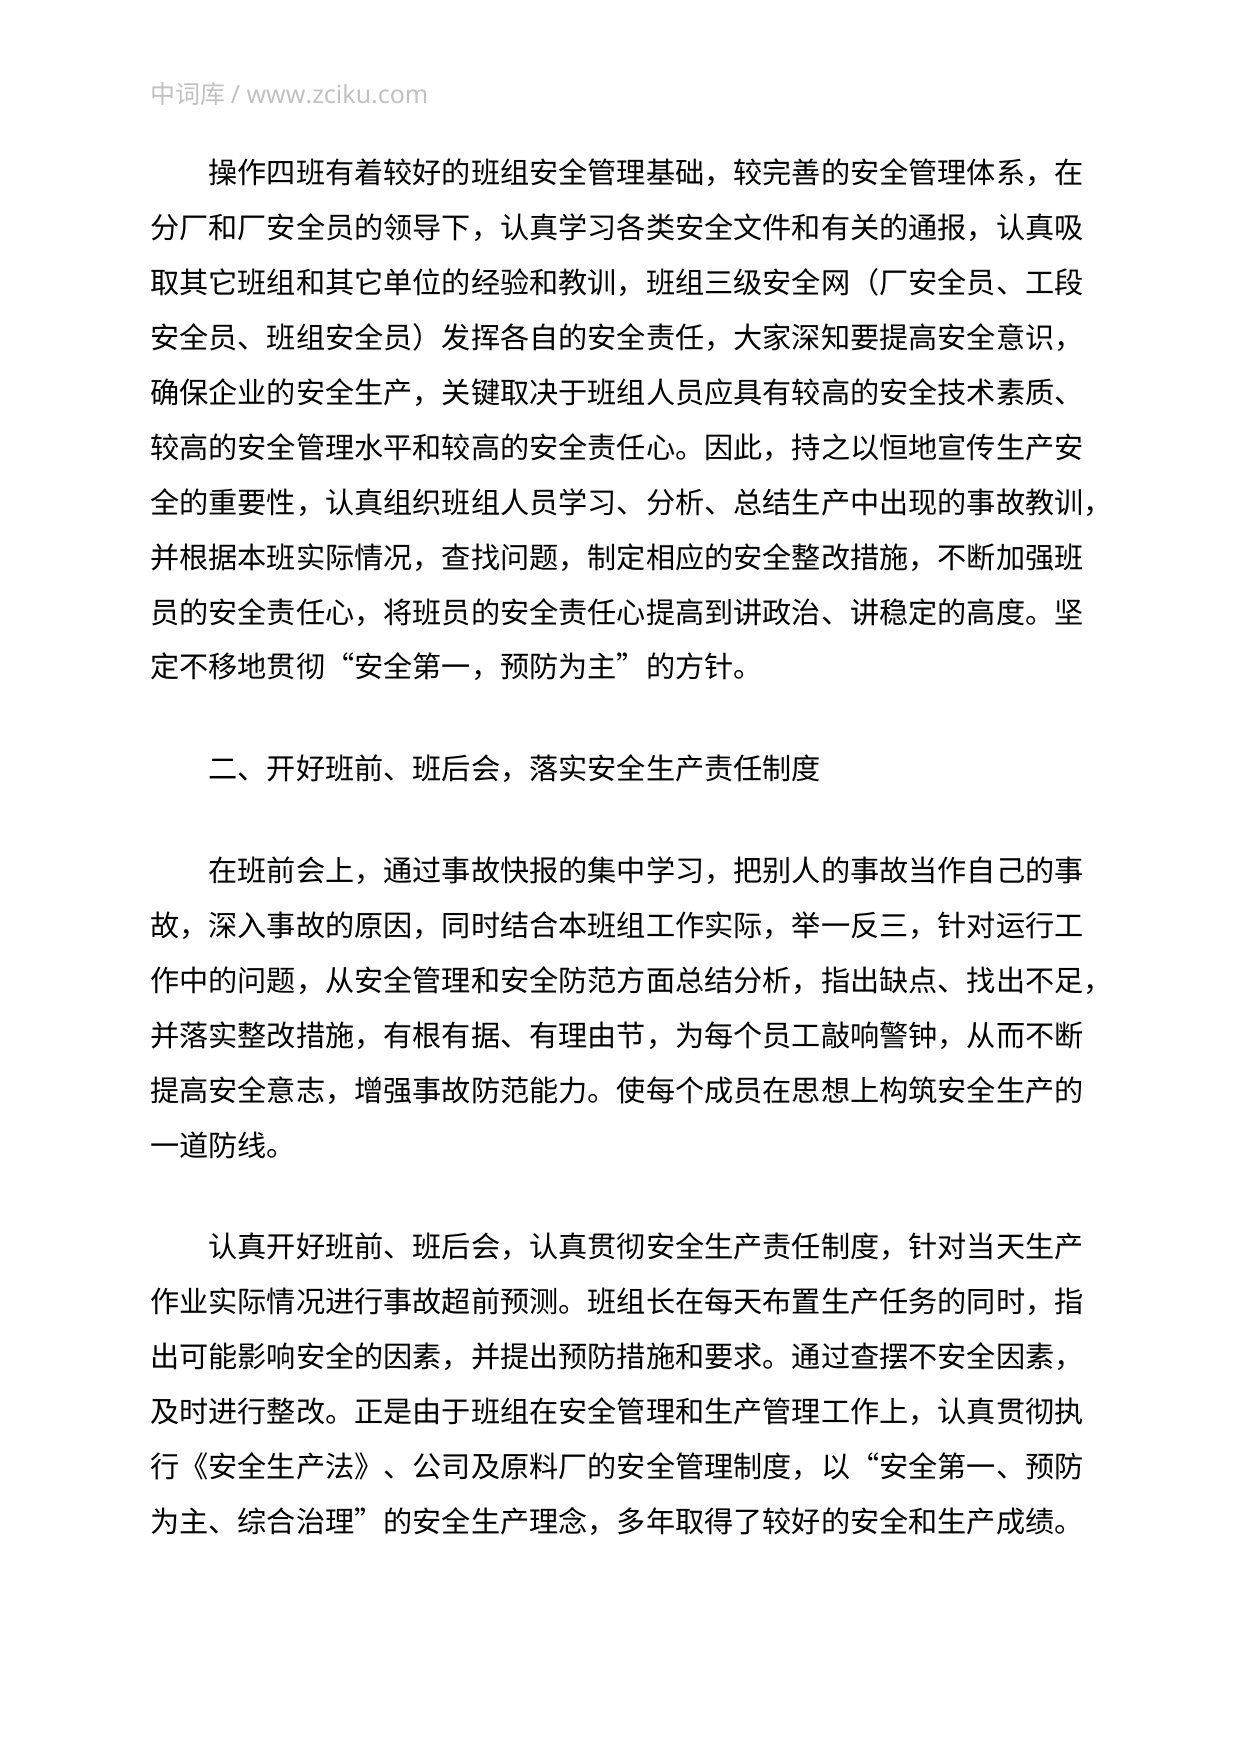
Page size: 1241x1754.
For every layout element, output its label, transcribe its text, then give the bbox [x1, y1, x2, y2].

text 二、开好班前、班后会，落实安全生产责任制度 [150, 746, 1090, 788]
text 认真开好班前、班后会，认真贯彻安全生产责任制度，针对当天生产作业实际情况进行事故超前预测。班组长在每天布置生产任务的同时，指出可能影响安全的因素，并提出预防措施和要求。通过查摆不安全因素，及时进行整改。正是由于班组在安全管理和生产管理工作上，认真贯彻执行《安全生产法》、公司及原料厂的安全管理制度，以“安全第一、预防为主、综合治理”的安全生产理念，多年取得了较好的安全和生产成绩。 [150, 1224, 1090, 1541]
text 在班前会上，通过事故快报的集中学习，把别人的事故当作自己的事故，深入事故的原因，同时结合本班组工作实际，举一反三，针对运行工作中的问题，从安全管理和安全防范方面总结分析，指出缺点、找出不足，并落实整改措施，有根有据、有理由节，为每个员工敲响警钟，从而不断提高安全意志，增强事故防范能力。使每个成员在思想上构筑安全生产的一道防线。 [150, 848, 1090, 1164]
text 操作四班有着较好的班组安全管理基础，较完善的安全管理体系，在分厂和厂安全员的领导下，认真学习各类安全文件和有关的通报，认真吸取其它班组和其它单位的经验和教训，班组三级安全网（厂安全员、工段安全员、班组安全员）发挥各自的安全责任，大家深知要提高安全意识，确保企业的安全生产，关键取决于班组人员应具有较高的安全技术素质、较高的安全管理水平和较高的安全责任心。因此，持之以恒地宣传生产安全的重要性，认真组织班组人员学习、分析、总结生产中出现的事故教训，并根据本班实际情况，查找问题，制定相应的安全整改措施，不断加强班员的安全责任心，将班员的安全责任心提高到讲政治、讲稳定的高度。坚定不移地贯彻“安全第一，预防为主”的方针。 [150, 150, 1090, 686]
